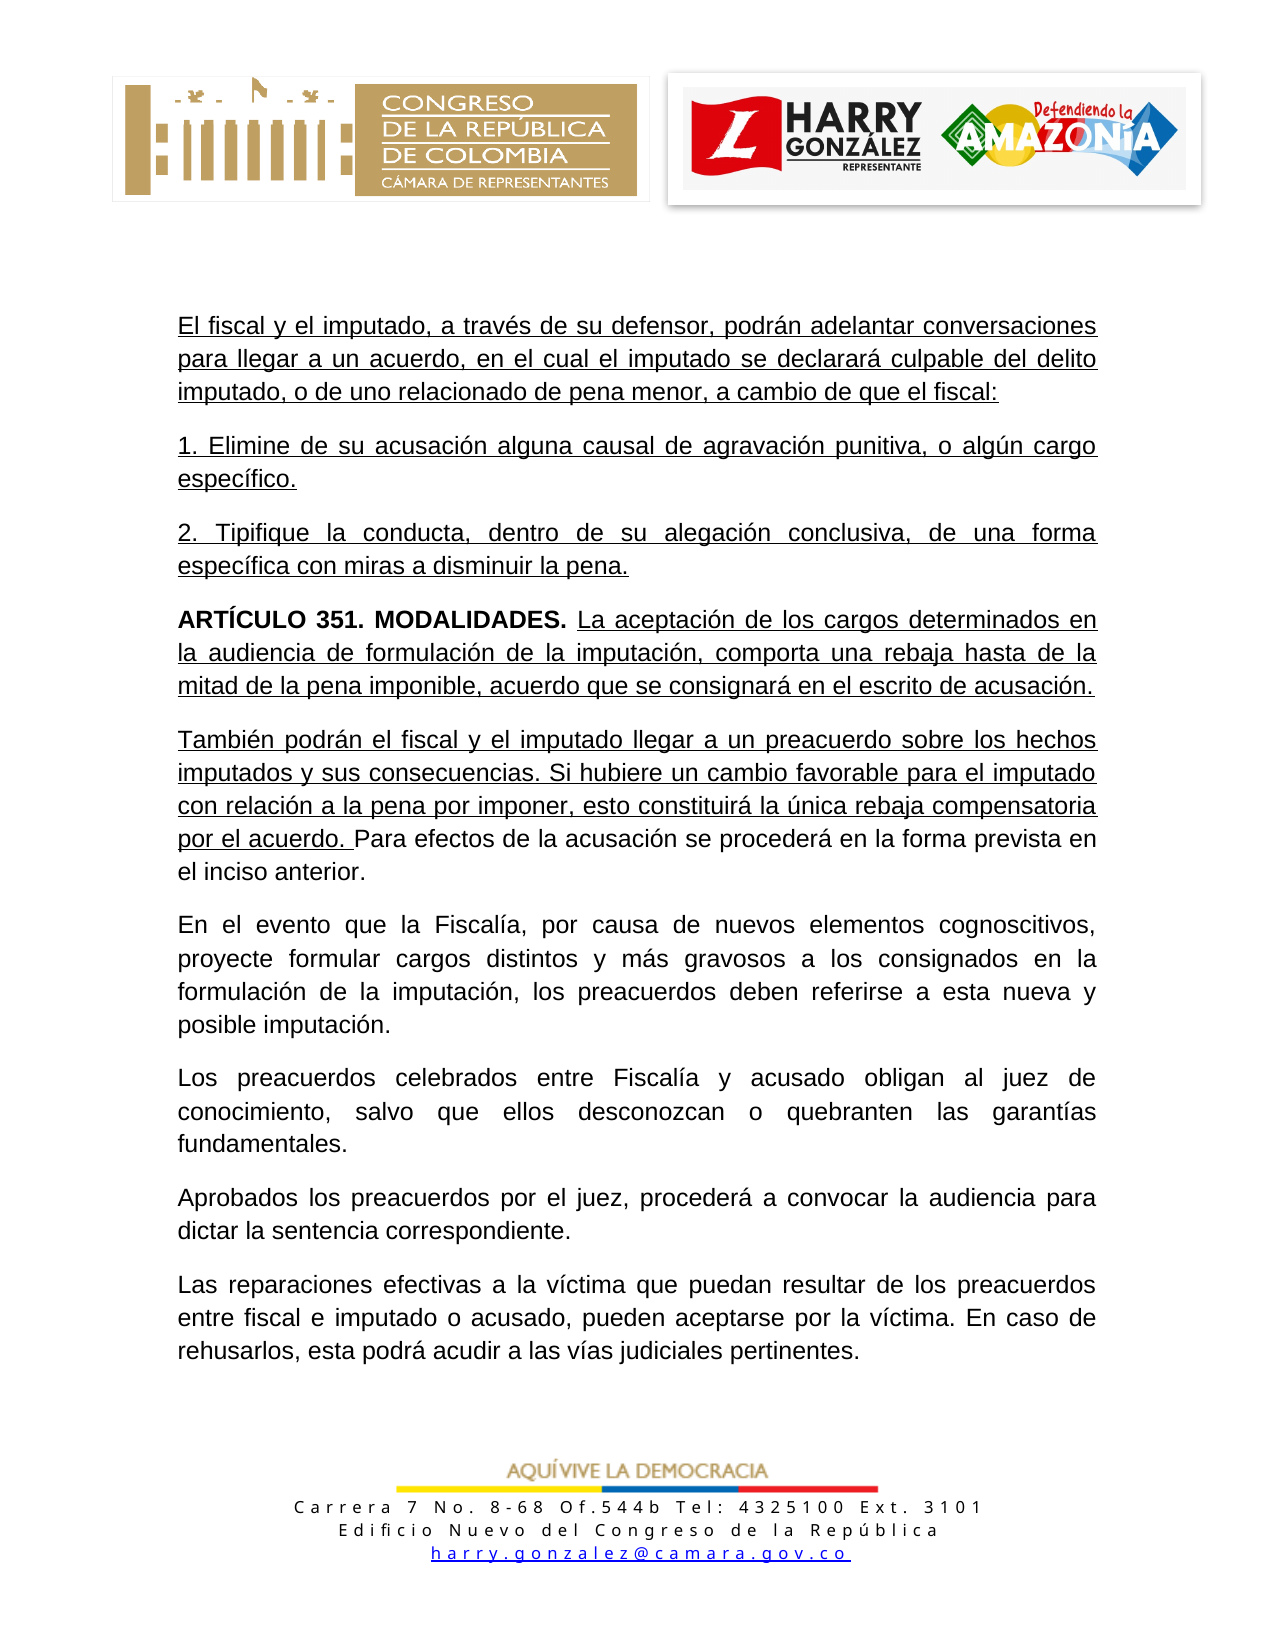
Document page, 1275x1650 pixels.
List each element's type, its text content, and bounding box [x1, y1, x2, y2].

text ARTÍCULO 351. MODALIDADES. La aceptación de los cargos determinados en la audiencia de formulación de la imputación, comporta una rebaja hasta de la mitad de la pena imponible, acuerdo que se consignará en el escrito de acusación. [177, 605, 1098, 699]
picture [112, 76, 650, 202]
text También podrán el fiscal y el imputado llegar a un preacuerdo sobre los hechos imputados y sus consecuencias. Si hubiere un cambio favorable para el imputado con relación a la pena por imponer, esto constituirá la única rebaja compensatoria por el acuerdo. Para efectos de la acusación se procederá en la forma prevista en el inciso anterior. [177, 724, 1098, 750]
text En el evento que la Fiscalía, por causa de nuevos elementos cognoscitivos, proyecte formular cargos distintos y más gravosos a los consignados en la formulación de la imputación, los preacuerdos deben referirse a esta nueva y posible imputación. [177, 911, 1098, 1038]
picture [683, 87, 1186, 190]
text También podrán el fiscal y el imputado llegar a un preacuerdo sobre los hechos imputados y sus consecuencias. Si hubiere un cambio favorable para el imputado con relación a la pena por imponer, esto constituirá la única rebaja compensatoria por el acuerdo. Para efectos de la acusación se procederá en la forma prevista en el inciso anterior. [177, 751, 1098, 816]
text El fiscal y el imputado, a través de su defensor, podrán adelantar conversaciones para llegar a un acuerdo, en el cual el imputado se declarará culpable del delito imputado, o de uno relacionado de pena menor, a cambio de que el fiscal: [177, 311, 1098, 336]
text 2. Tipifique la conducta, dentro de su alegación conclusiva, de una forma específica con miras a disminuir la pena. [177, 544, 1098, 579]
text Los preacuerdos celebrados entre Fiscalía y acusado obligan al juez de conocimiento, salvo que ellos desconozcan o quebranten las garantías fundamentales. [177, 1063, 1098, 1158]
text 1. Elimine de su acusación alguna causal de agravación punitiva, o algún cargo específico. [177, 431, 1098, 456]
text 2. Tipifique la conducta, dentro de su alegación conclusiva, de una forma específica con miras a disminuir la pena. [177, 518, 1098, 543]
text También podrán el fiscal y el imputado llegar a un preacuerdo sobre los hechos imputados y sus consecuencias. Si hubiere un cambio favorable para el imputado con relación a la pena por imponer, esto constituirá la única rebaja compensatoria por el acuerdo. Para efectos de la acusación se procederá en la forma prevista en el inciso anterior. [177, 817, 1098, 885]
text Aprobados los preacuerdos por el juez, procederá a convocar la audiencia para dictar la sentencia correspondiente. [177, 1183, 1098, 1245]
text El fiscal y el imputado, a través de su defensor, podrán adelantar conversaciones para llegar a un acuerdo, en el cual el imputado se declarará culpable del delito imputado, o de uno relacionado de pena menor, a cambio de que el fiscal: [177, 337, 1098, 369]
text El fiscal y el imputado, a través de su defensor, podrán adelantar conversaciones para llegar a un acuerdo, en el cual el imputado se declarará culpable del delito imputado, o de uno relacionado de pena menor, a cambio de que el fiscal: [177, 370, 1098, 406]
text Las reparaciones efectivas a la víctima que puedan resultar de los preacuerdos entre fiscal e imputado o acusado, pueden aceptarse por la víctima. En caso de rehusarlos, esta podrá acudir a las vías judiciales pertinentes. [177, 1270, 1098, 1365]
text 1. Elimine de su acusación alguna causal de agravación punitiva, o algún cargo específico. [177, 457, 1098, 493]
picture [381, 1452, 894, 1496]
